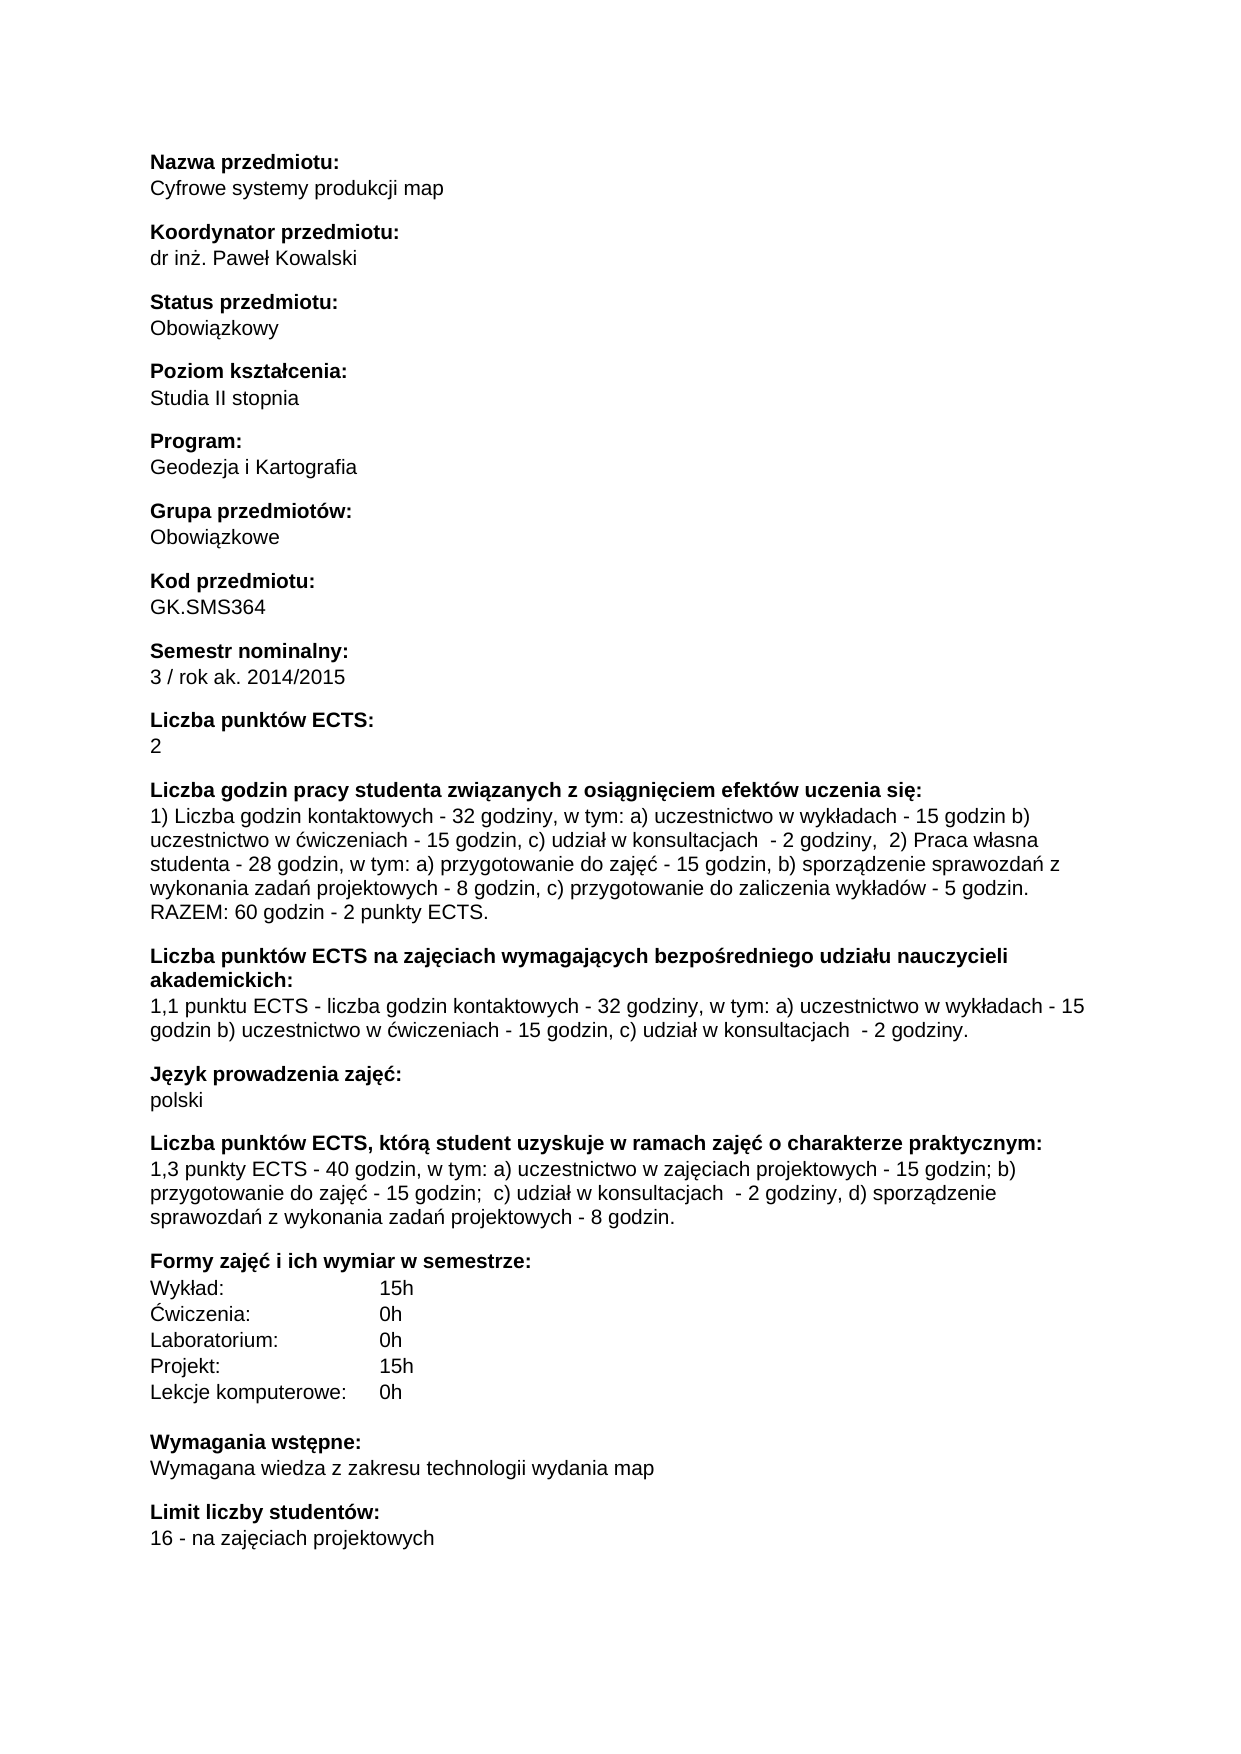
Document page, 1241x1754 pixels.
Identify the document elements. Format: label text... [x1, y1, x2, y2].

text Geodezja i Kartografia [150, 455, 1090, 479]
table_header 15h [369, 1276, 597, 1300]
table_cell 0h [369, 1326, 597, 1352]
table_cell 0h [369, 1300, 597, 1326]
text Liczba punktów ECTS, którą student uzyskuje w ramach zajęć o charakterze praktycznym: [150, 1131, 1090, 1155]
text Liczba punktów ECTS na zajęciach wymagających bezpośredniego udziału nauczycieli akademickich: [150, 944, 1090, 992]
text Studia II stopnia [150, 385, 1090, 409]
text Wymagania wstępne: [150, 1430, 1090, 1454]
table_header Wykład: [140, 1276, 367, 1300]
text Poziom kształcenia: [150, 359, 1090, 383]
text 1,3 punkty ECTS - 40 godzin, w tym: a) uczestnictwo w zajęciach projektowych - 15 godzin; b) przygotowanie do zajęć - 15 godzin; c) udział w konsultacjach - 2 godziny, d) sporządzenie sprawozdań z wykonania zadań projektowych - 8 godzin. [150, 1157, 1090, 1229]
text 2 [150, 734, 1090, 758]
text Limit liczby studentów: [150, 1499, 1090, 1523]
table_cell 15h [369, 1352, 597, 1378]
text polski [150, 1087, 1090, 1111]
text 1,1 punktu ECTS - liczba godzin kontaktowych - 32 godziny, w tym: a) uczestnictwo w wykładach - 15 godzin b) uczestnictwo w ćwiczeniach - 15 godzin, c) udział w konsultacjach - 2 godziny. [150, 994, 1090, 1042]
text 3 / rok ak. 2014/2015 [150, 664, 1090, 688]
text 1) Liczba godzin kontaktowych - 32 godziny, w tym: a) uczestnictwo w wykładach - 15 godzin b) uczestnictwo w ćwiczeniach - 15 godzin, c) udział w konsultacjach - 2 godziny, 2) Praca własna studenta - 28 godzin, w tym: a) przygotowanie do zajęć - 15 godzin, b) sporządzenie sprawozdań z wykonania zadań projektowych - 8 godzin, c) przygotowanie do zaliczenia wykładów - 5 godzin. RAZEM: 60 godzin - 2 punkty ECTS. [150, 804, 1090, 924]
table_cell Lekcje komputerowe: [140, 1380, 367, 1404]
text Semestr nominalny: [150, 638, 1090, 662]
text Program: [150, 429, 1090, 453]
text Cyfrowe systemy produkcji map [150, 176, 1090, 200]
text Grupa przedmiotów: [150, 499, 1090, 523]
table_cell Laboratorium: [140, 1328, 367, 1352]
text Liczba godzin pracy studenta związanych z osiągnięciem efektów uczenia się: [150, 778, 1090, 802]
text Kod przedmiotu: [150, 569, 1090, 593]
text Koordynator przedmiotu: [150, 220, 1090, 244]
table_cell 0h [369, 1378, 597, 1404]
table_cell Projekt: [140, 1354, 367, 1378]
text Formy zajęć i ich wymiar w semestrze: [150, 1249, 1090, 1273]
text Liczba punktów ECTS: [150, 708, 1090, 732]
text GK.SMS364 [150, 595, 1090, 619]
text Obowiązkowy [150, 316, 1090, 339]
text Język prowadzenia zajęć: [150, 1061, 1090, 1085]
table_cell Ćwiczenia: [140, 1302, 367, 1326]
text Nazwa przedmiotu: [150, 150, 1090, 174]
text Obowiązkowe [150, 525, 1090, 549]
text Status przedmiotu: [150, 289, 1090, 313]
text 16 - na zajęciach projektowych [150, 1526, 1090, 1549]
text Wymagana wiedza z zakresu technologii wydania map [150, 1456, 1090, 1480]
text dr inż. Paweł Kowalski [150, 246, 1090, 270]
